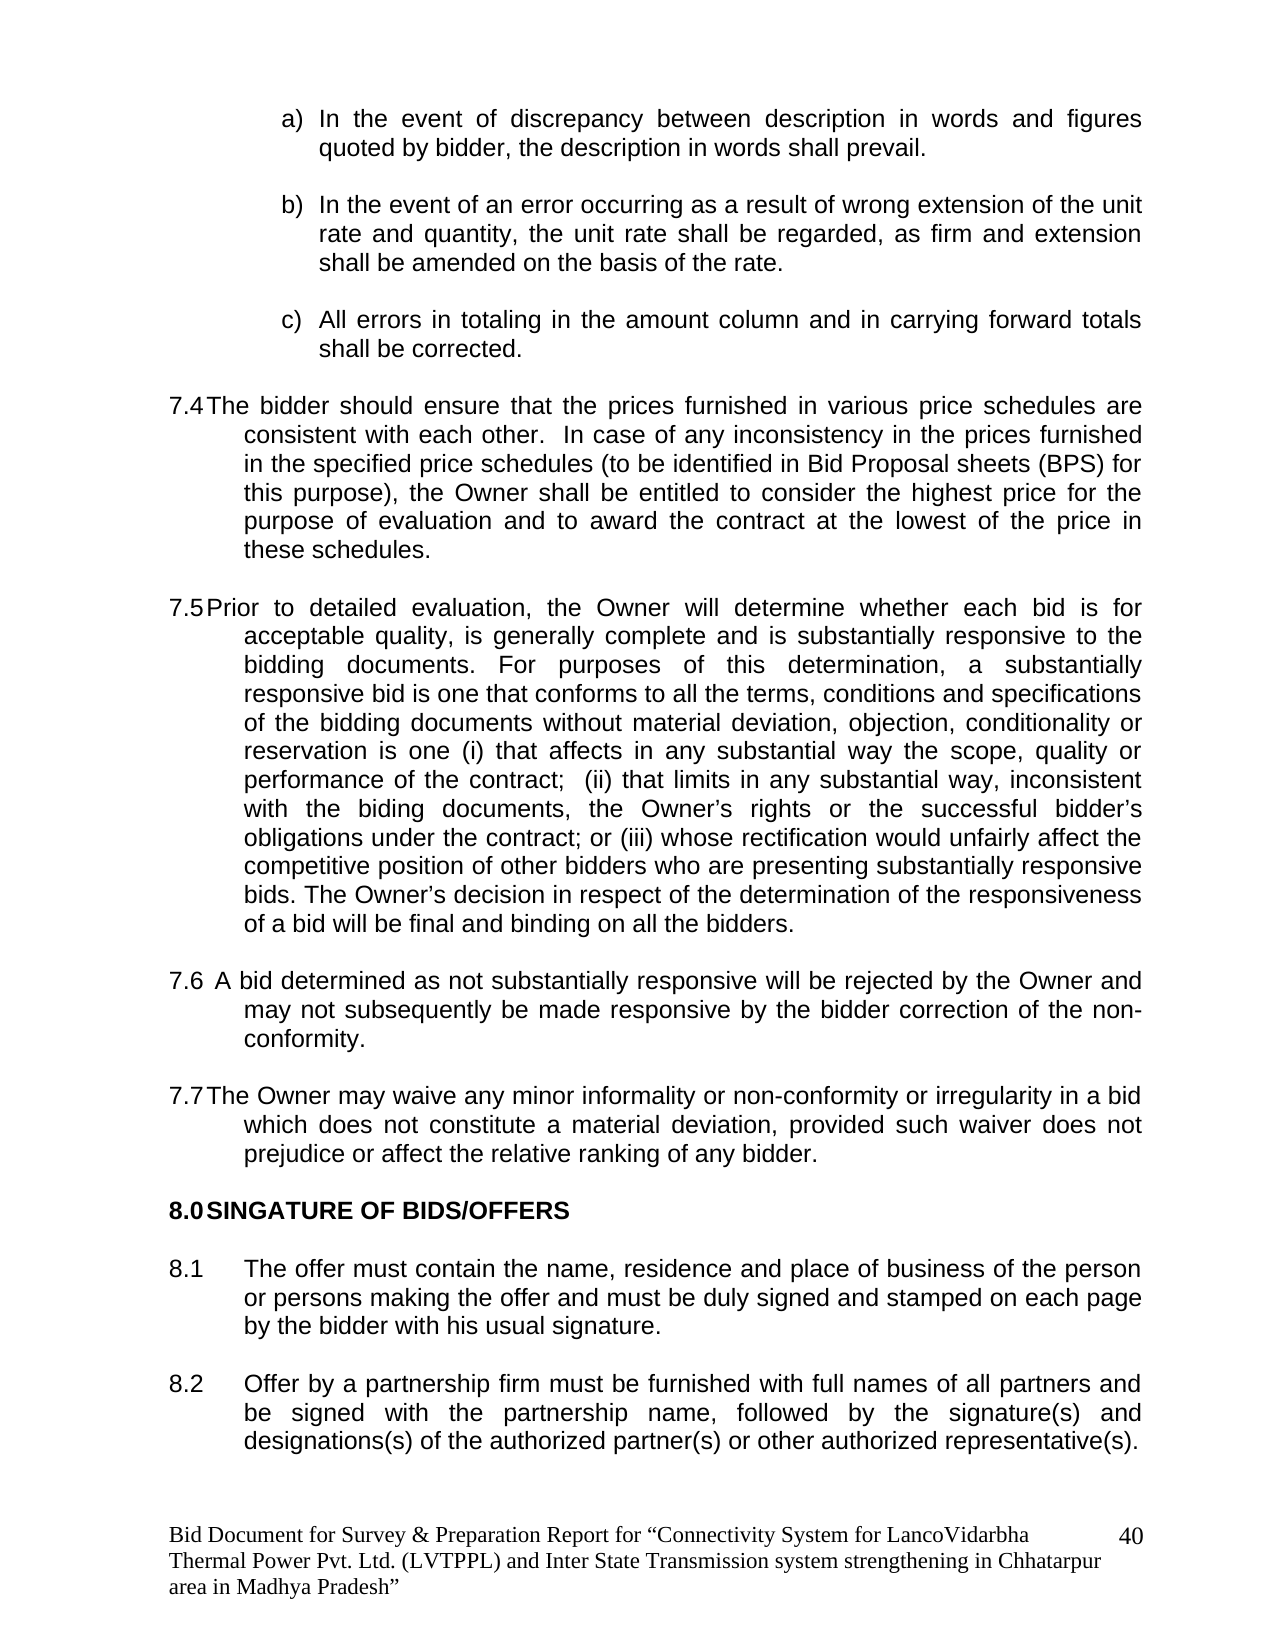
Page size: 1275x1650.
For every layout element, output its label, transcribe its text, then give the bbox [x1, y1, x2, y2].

list The bidder should ensure that the prices furnished in various price schedules are consistent with each other. In case of any inconsistency in the prices furnished in the specified price schedules (to be identified in Bid Proposal sheets (BPS) for this purpose), the Owner shall be entitled to consider the highest price for the purpose of evaluation and to award the contract at the lowest of the price in these schedules. [169, 391, 1144, 564]
list In the event of discrepancy between description in words and figures quoted by bidder, the description in words shall prevail. [281, 104, 1144, 161]
list In the event of an error occurring as a result of wrong extension of the unit rate and quantity, the unit rate shall be regarded, as firm and extension shall be amended on the basis of the rate. [281, 190, 1144, 276]
list Prior to detailed evaluation, the Owner will determine whether each bid is for acceptable quality, is generally complete and is substantially responsive to the bidding documents. For purposes of this determination, a substantially responsive bid is one that conforms to all the terms, conditions and specifications of the bidding documents without material deviation, objection, conditionality or reservation is one (i) that affects in any substantial way the scope, quality or performance of the contract; (ii) that limits in any substantial way, inconsistent with the biding documents, the Owner’s rights or the successful bidder’s obligations under the contract; or (iii) whose rectification would unfairly affect the competitive position of other bidders who are presenting substantially responsive bids. The Owner’s decision in respect of the determination of the responsiveness of a bid will be final and binding on all the bidders. [169, 592, 1144, 937]
list The Owner may waive any minor informality or non-conformity or irregularity in a bid which does not constitute a material deviation, provided such waiver does not prejudice or affect the relative ranking of any bidder. [169, 1081, 1144, 1167]
list SINGATURE OF BIDS/OFFERS [169, 1196, 1144, 1225]
list The offer must contain the name, residence and place of business of the person or persons making the offer and must be duly signed and stamped on each page by the bidder with his usual signature. [169, 1254, 1144, 1340]
list All errors in totaling in the amount column and in carrying forward totals shall be corrected. [281, 305, 1144, 362]
list Offer by a partnership firm must be furnished with full names of all partners and be signed with the partnership name, followed by the signature(s) and designations(s) of the authorized partner(s) or other authorized representative(s). [169, 1369, 1144, 1455]
list A bid determined as not substantially responsive will be rejected by the Owner and may not subsequently be made responsive by the bidder correction of the non-conformity. [169, 966, 1144, 1052]
